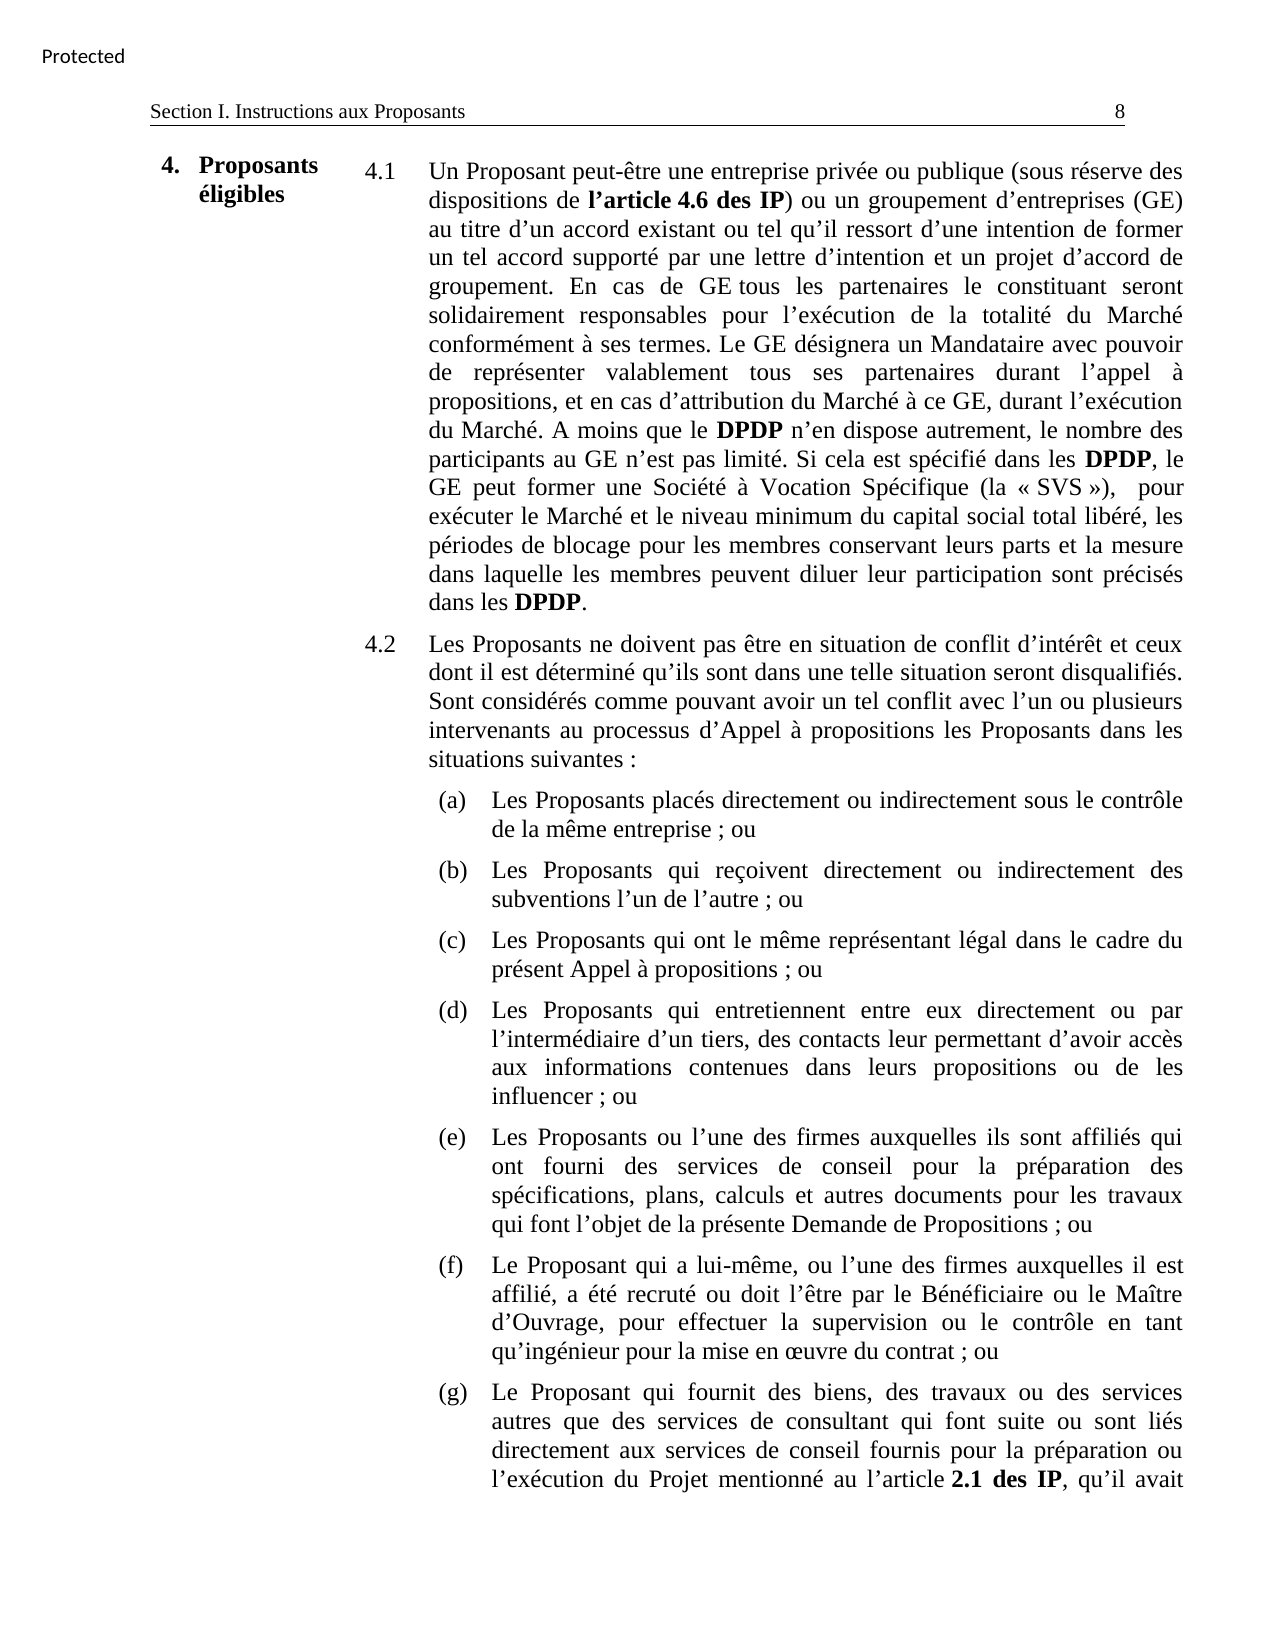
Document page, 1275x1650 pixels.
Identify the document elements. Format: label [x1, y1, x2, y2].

table_cell [353, 150, 1195, 1492]
table_cell [150, 150, 353, 1492]
